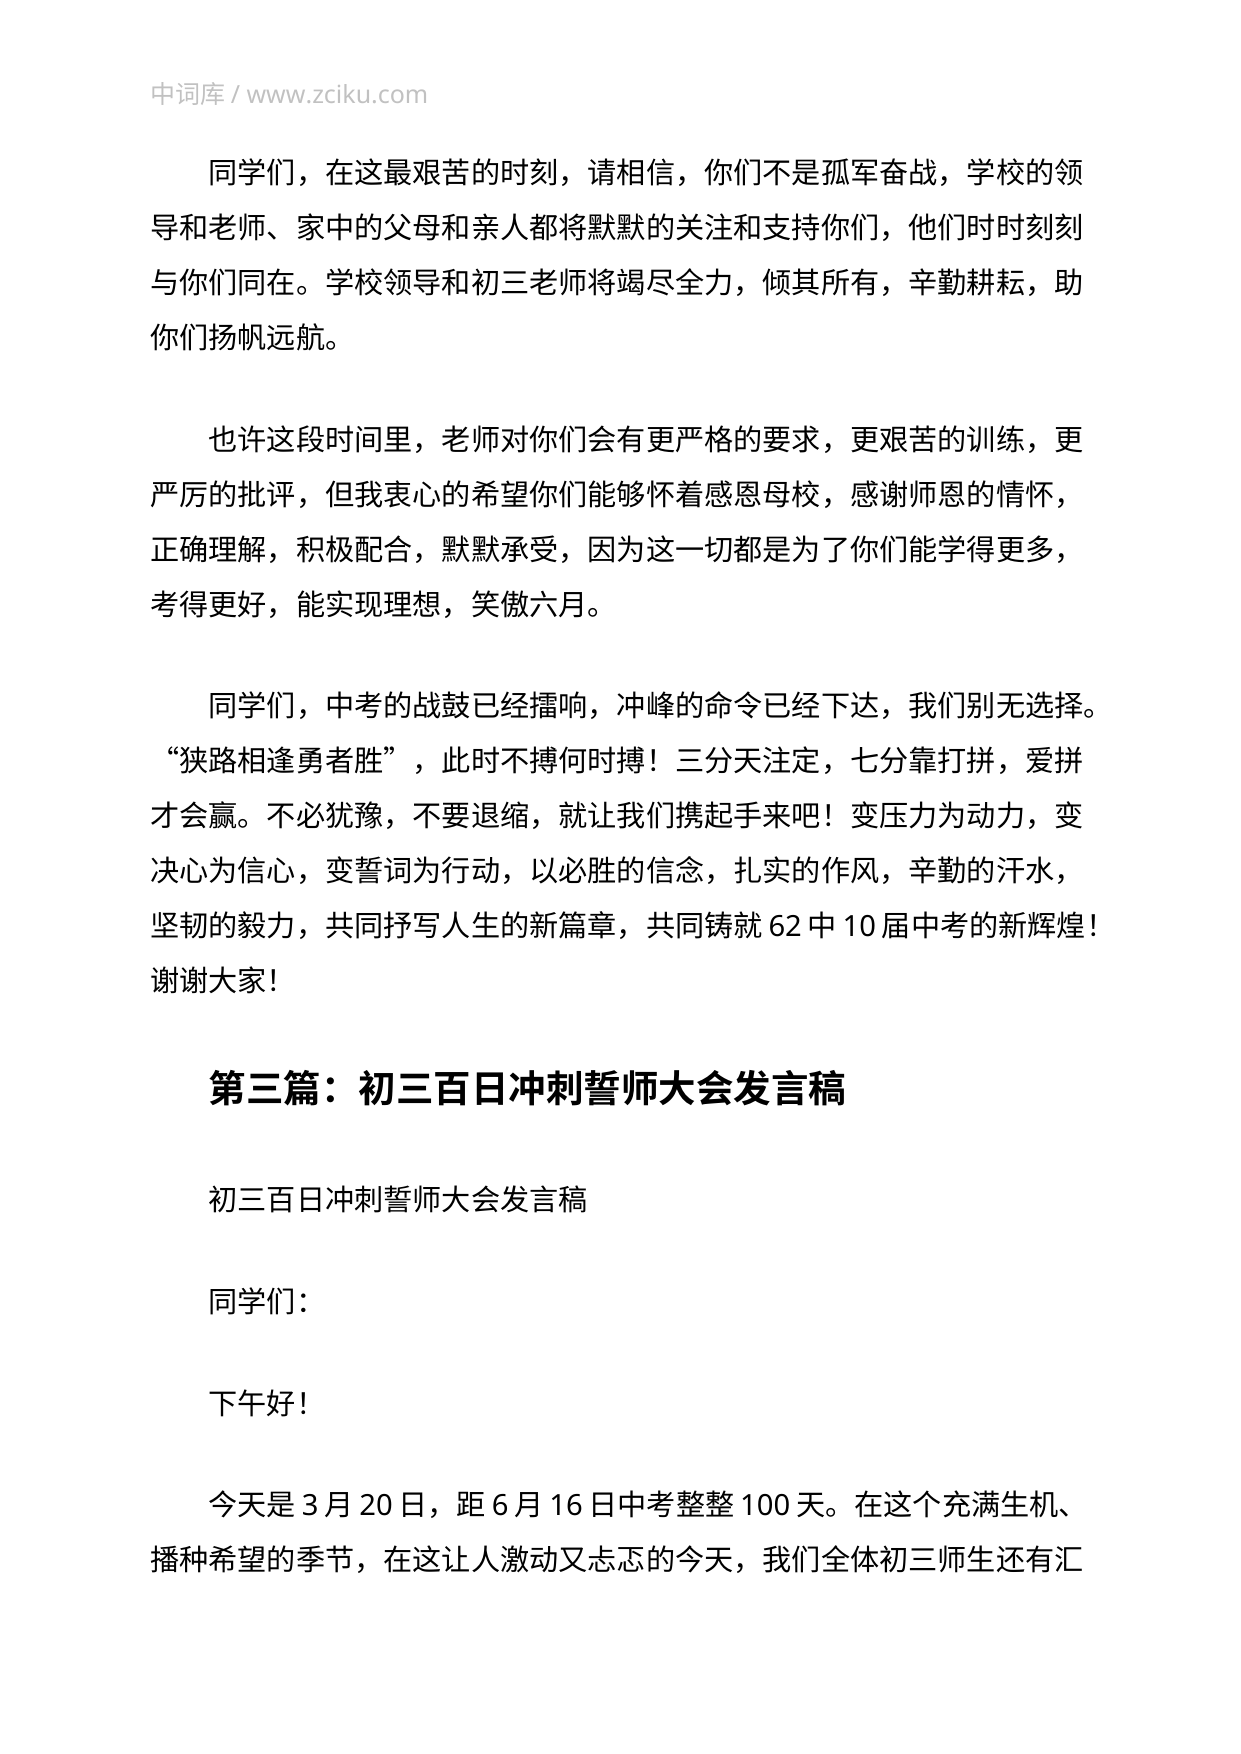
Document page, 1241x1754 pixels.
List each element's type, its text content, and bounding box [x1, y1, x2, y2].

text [150, 1482, 1090, 1579]
text 第三篇：初三百日冲刺誓师大会发言稿 [150, 1059, 1090, 1113]
text 同学们，在这最艰苦的时刻，请相信，你们不是孤军奋战，学校的领导和老师、家中的父母和亲人都将默默的关注和支持你们，他们时时刻刻与你们同在。学校领导和初三老师将竭尽全力，倾其所有，辛勤耕耘，助你们扬帆远航。 [150, 150, 1090, 357]
text 初三百日冲刺誓师大会发言稿 [150, 1177, 1090, 1219]
text 同学们，中考的战鼓已经擂响，冲峰的命令已经下达，我们别无选择。“狭路相逢勇者胜”，此时不搏何时搏！三分天注定，七分靠打拼，爱拼才会赢。不必犹豫，不要退缩，就让我们携起手来吧！变压力为动力，变决心为信心，变誓词为行动，以必胜的信念，扎实的作风，辛勤的汗水，坚韧的毅力，共同抒写人生的新篇章，共同铸就62中10届中考的新辉煌！谢谢大家！ [150, 683, 1090, 1000]
text 也许这段时间里，老师对你们会有更严格的要求，更艰苦的训练，更严厉的批评，但我衷心的希望你们能够怀着感恩母校，感谢师恩的情怀，正确理解，积极配合，默默承受，因为这一切都是为了你们能学得更多，考得更好，能实现理想，笑傲六月。 [150, 416, 1090, 623]
text 下午好！ [150, 1380, 1090, 1422]
text 同学们： [150, 1278, 1090, 1321]
